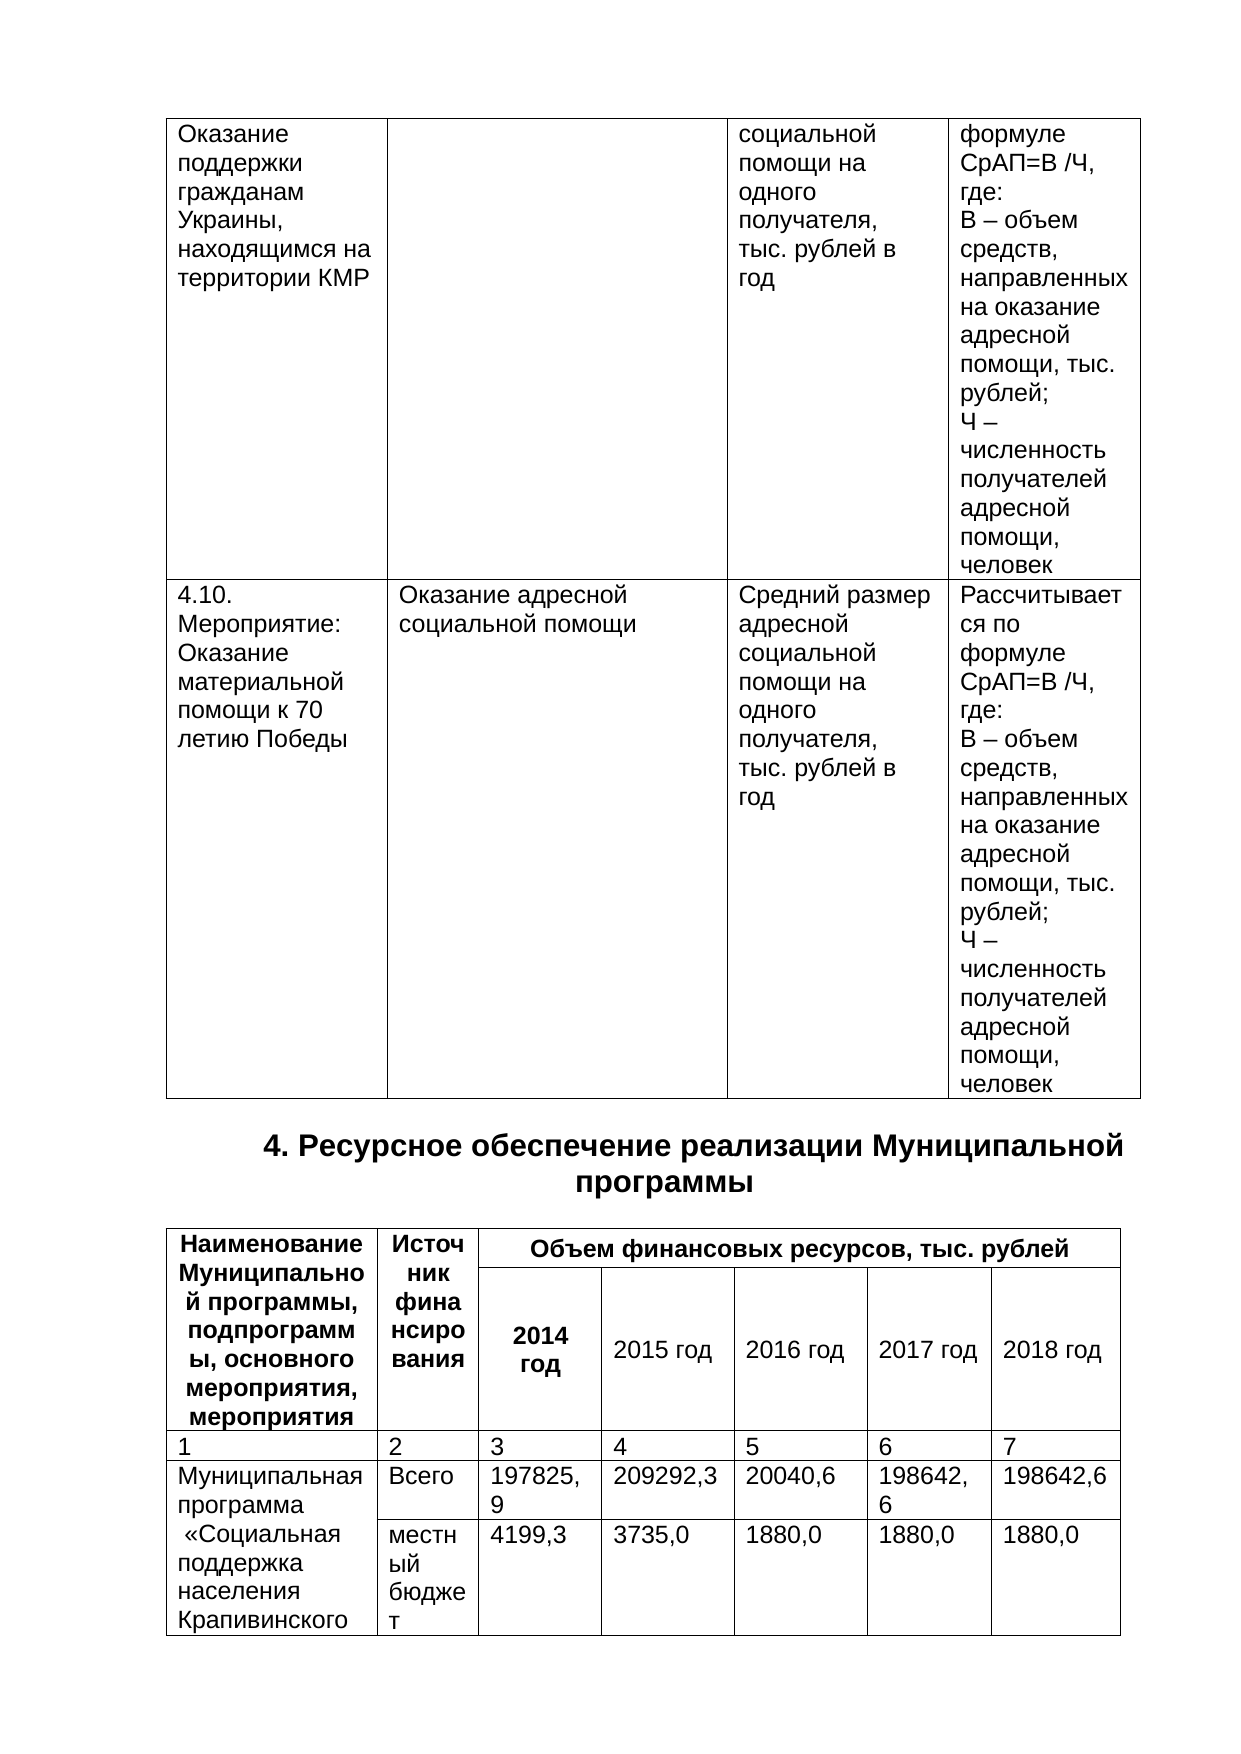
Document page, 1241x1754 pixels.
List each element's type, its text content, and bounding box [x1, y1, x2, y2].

table_cell 2018 год [992, 1268, 1120, 1430]
table_cell 1880,0 [735, 1520, 867, 1635]
table_cell 3 [479, 1431, 601, 1460]
table_header Наименование Муниципальной программы, подпрограммы, основного мероприятия, мероприятия [167, 1229, 377, 1430]
text 4. Ресурсное обеспечение реализации Муниципальной программы [177, 1127, 1152, 1199]
table_cell 209292,3 [602, 1461, 734, 1519]
table_cell 4199,3 [479, 1520, 601, 1635]
table_cell 1880,0 [868, 1520, 991, 1635]
table_cell 2014 год [479, 1268, 601, 1430]
table_cell Всего [378, 1461, 478, 1519]
table_cell Муниципальная программа «Социальная поддержка населения Крапивинского муниципального района» на 2014-2018 годы, в том числе: [167, 1461, 377, 1635]
table_cell 7 [992, 1431, 1120, 1460]
table_cell Средний размер адресной социальной помощи на одного получателя, тыс. рублей в год [728, 580, 948, 1098]
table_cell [388, 119, 727, 579]
table_cell Оказание адресной социальной помощи [388, 580, 727, 1098]
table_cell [167, 119, 387, 579]
table_cell 2016 год [735, 1268, 867, 1430]
table_cell 1 [167, 1431, 377, 1460]
table_cell 2 [378, 1431, 478, 1460]
table_cell 4.10. Мероприятие: Оказание материальной помощи к 70 летию Победы [167, 580, 387, 1098]
table_cell 1880,0 [992, 1520, 1120, 1635]
table_cell 198642,6 [992, 1461, 1120, 1519]
table_header Объем финансовых ресурсов, тыс. рублей [479, 1229, 1120, 1267]
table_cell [949, 119, 1140, 579]
table_cell 2015 год [602, 1268, 734, 1430]
table_cell 5 [735, 1431, 867, 1460]
table_cell 198642,6 [868, 1461, 991, 1519]
table_cell 20040,6 [735, 1461, 867, 1519]
table_cell 6 [868, 1431, 991, 1460]
table_header Источник финансирования [378, 1229, 478, 1430]
table_cell 197825,9 [479, 1461, 601, 1519]
table_cell местный бюджет [378, 1520, 478, 1635]
table_cell 4 [602, 1431, 734, 1460]
table_cell 2017 год [868, 1268, 991, 1430]
table_cell 3735,0 [602, 1520, 734, 1635]
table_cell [728, 119, 948, 579]
